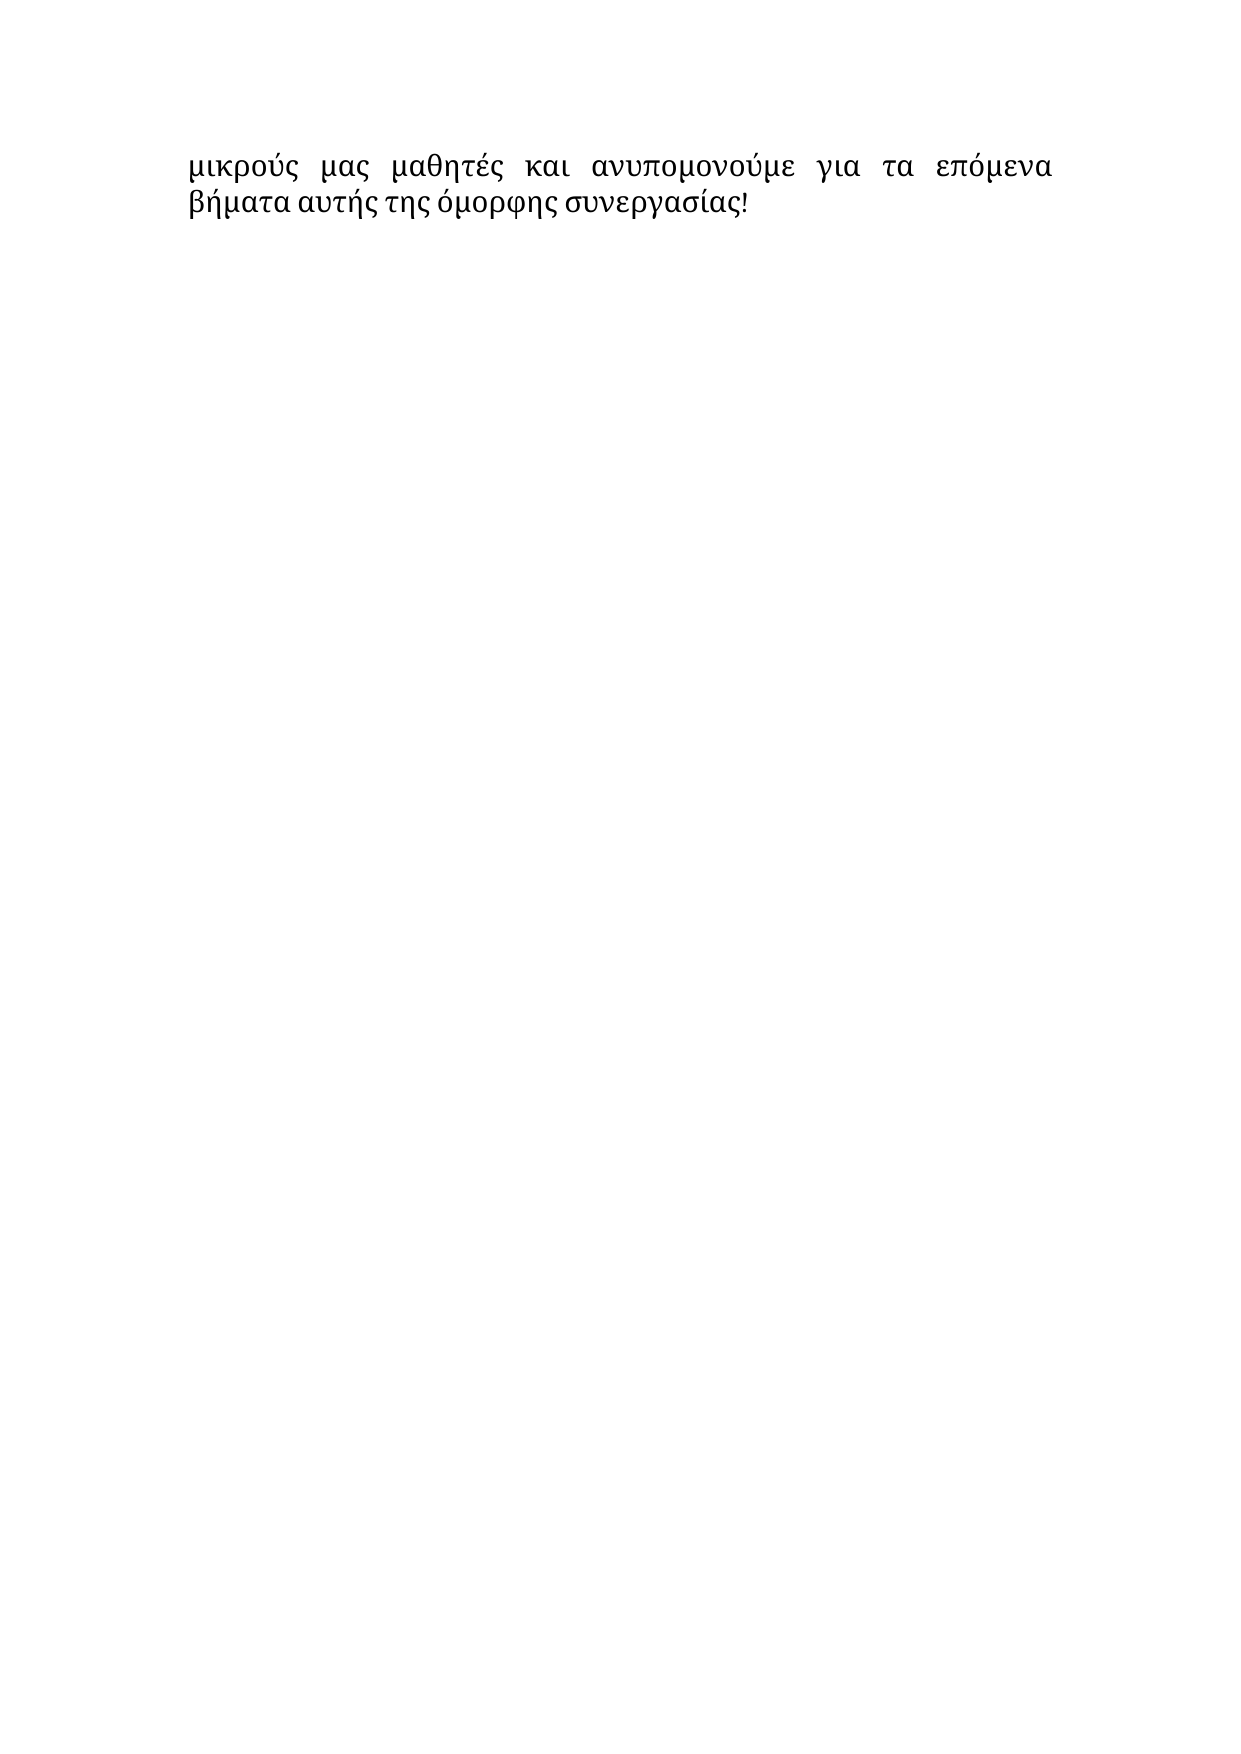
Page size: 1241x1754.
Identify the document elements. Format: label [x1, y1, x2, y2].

text [187, 150, 1053, 220]
